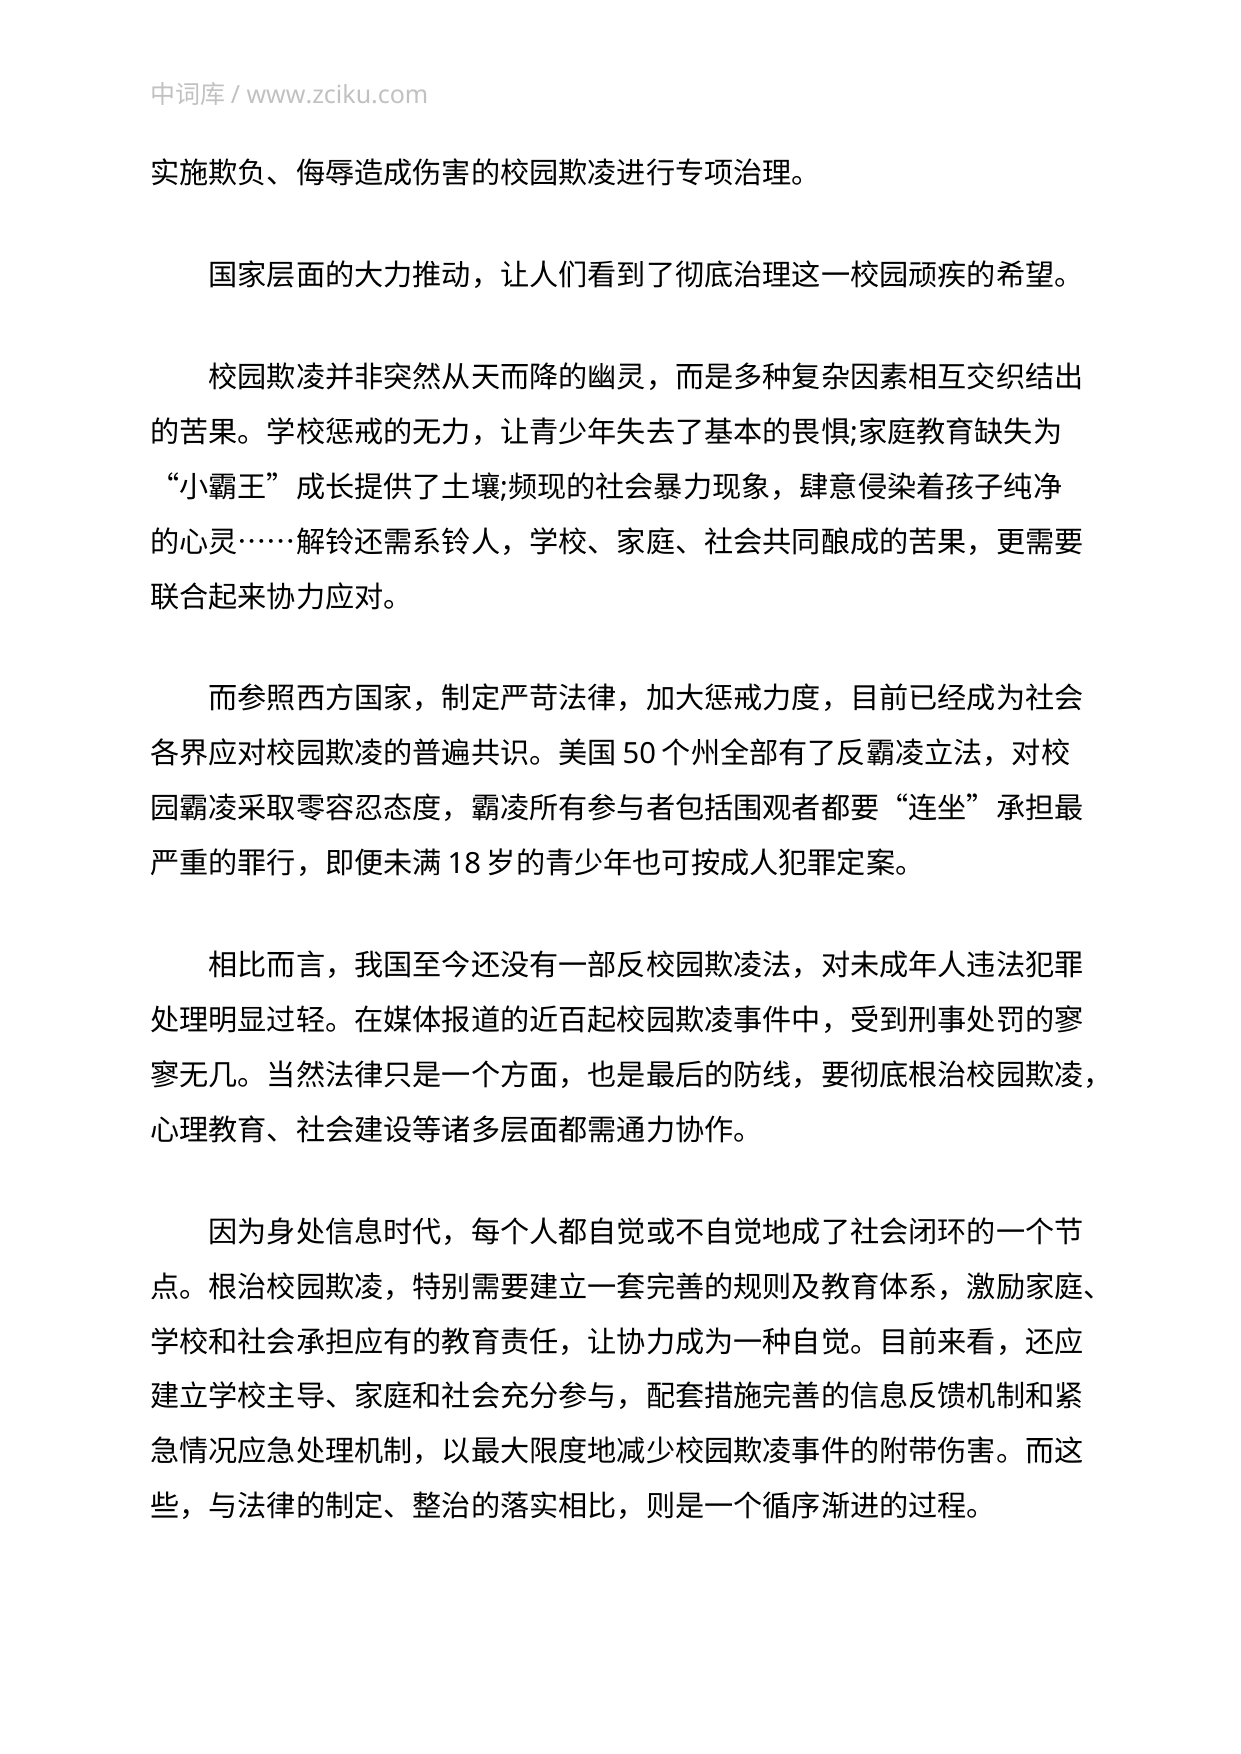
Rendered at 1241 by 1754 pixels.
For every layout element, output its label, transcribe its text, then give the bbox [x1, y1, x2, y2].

text 国家层面的大力推动，让人们看到了彻底治理这一校园顽疾的希望。 [150, 252, 1090, 294]
text 校园欺凌并非突然从天而降的幽灵，而是多种复杂因素相互交织结出的苦果。学校惩戒的无力，让青少年失去了基本的畏惧;家庭教育缺失为“小霸王”成长提供了土壤;频现的社会暴力现象，肆意侵染着孩子纯净的心灵……解铃还需系铃人，学校、家庭、社会共同酿成的苦果，更需要联合起来协力应对。 [150, 353, 1090, 616]
text 相比而言，我国至今还没有一部反校园欺凌法，对未成年人违法犯罪处理明显过轻。在媒体报道的近百起校园欺凌事件中，受到刑事处罚的寥寥无几。当然法律只是一个方面，也是最后的防线，要彻底根治校园欺凌，心理教育、社会建设等诸多层面都需通力协作。 [150, 942, 1090, 1149]
text 而参照西方国家，制定严苛法律，加大惩戒力度，目前已经成为社会各界应对校园欺凌的普遍共识。美国50个州全部有了反霸凌立法，对校园霸凌采取零容忍态度，霸凌所有参与者包括围观者都要“连坐”承担最严重的罪行，即便未满18岁的青少年也可按成人犯罪定案。 [150, 675, 1090, 882]
text 因为身处信息时代，每个人都自觉或不自觉地成了社会闭环的一个节点。根治校园欺凌，特别需要建立一套完善的规则及教育体系，激励家庭、学校和社会承担应有的教育责任，让协力成为一种自觉。目前来看，还应建立学校主导、家庭和社会充分参与，配套措施完善的信息反馈机制和紧急情况应急处理机制，以最大限度地减少校园欺凌事件的附带伤害。而这些，与法律的制定、整治的落实相比，则是一个循序渐进的过程。 [150, 1208, 1090, 1525]
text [150, 150, 1090, 192]
